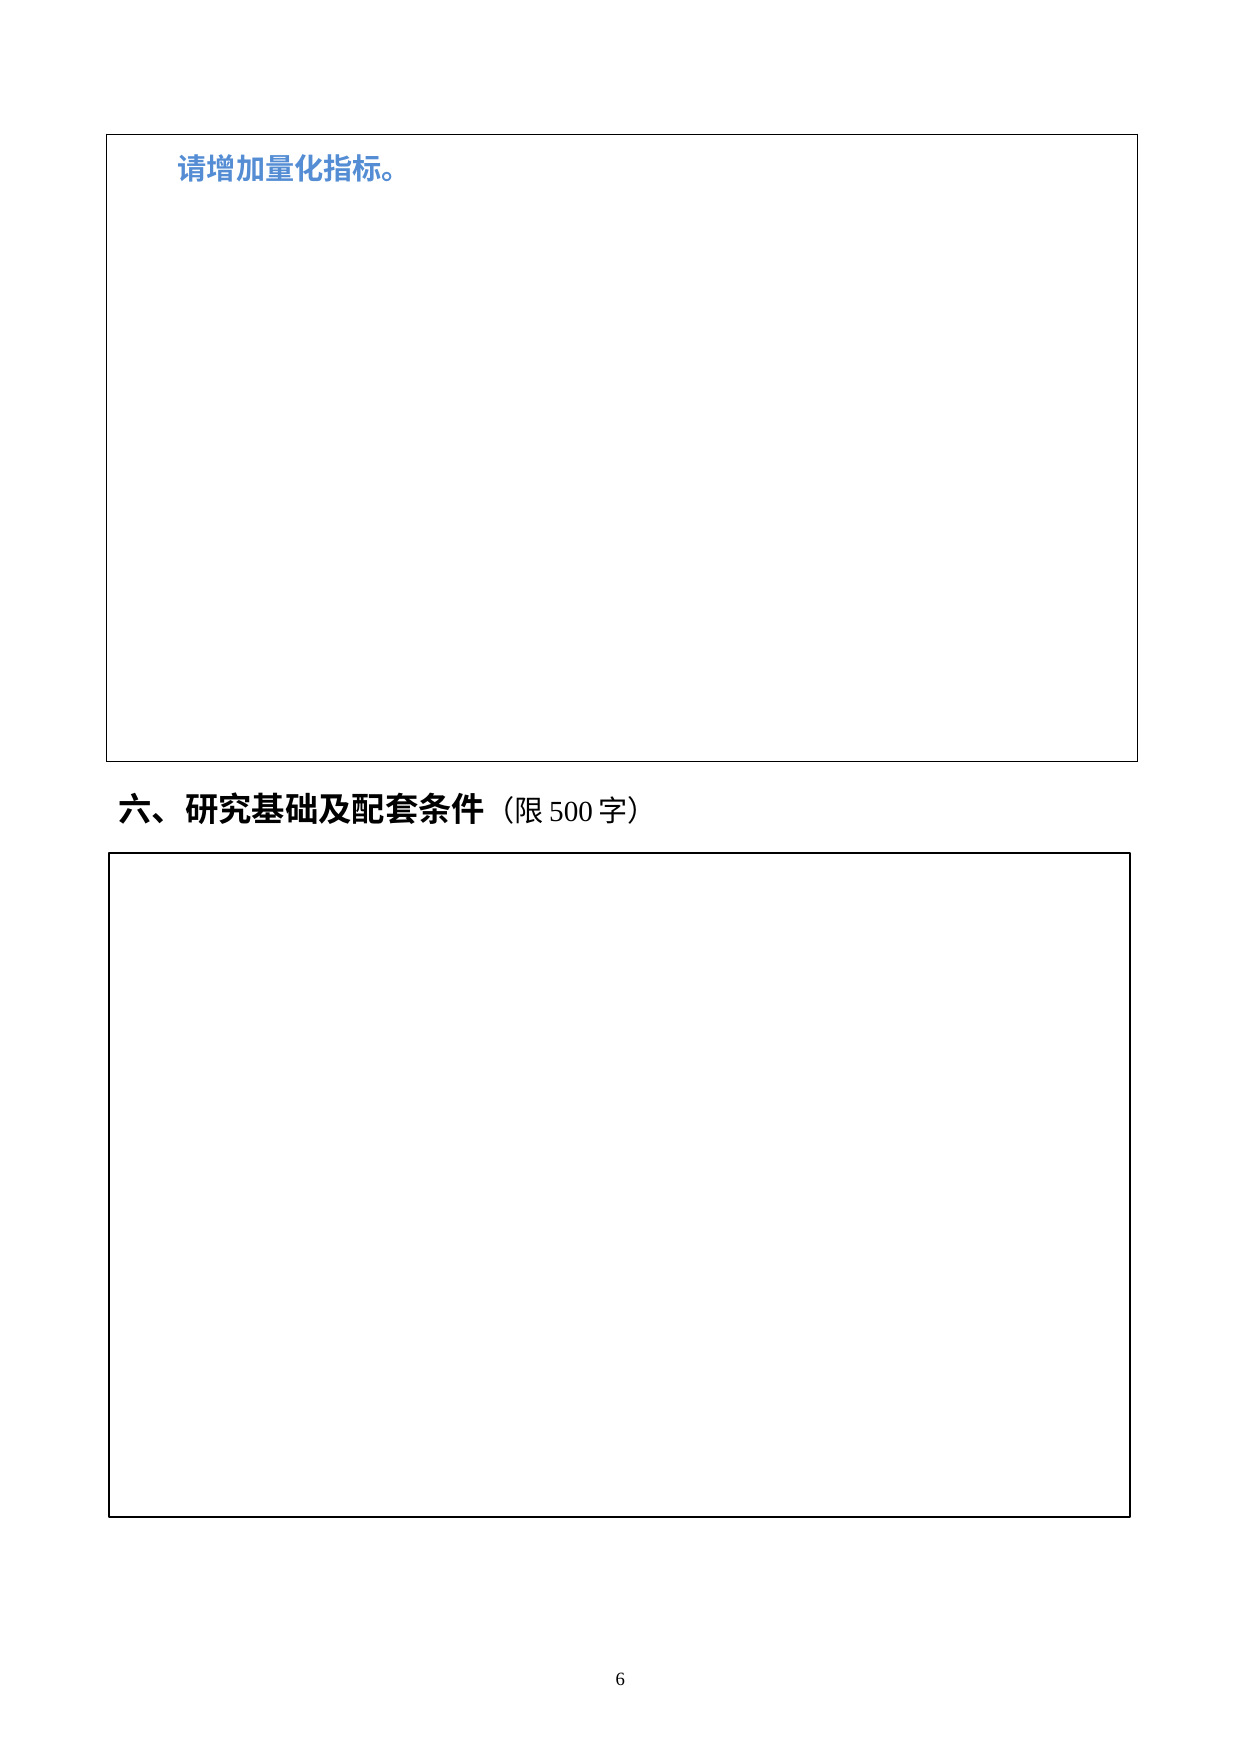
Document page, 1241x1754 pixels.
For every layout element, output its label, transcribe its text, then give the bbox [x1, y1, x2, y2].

text 六、研究基础及配套条件（限500字） [118, 774, 1122, 839]
table_header 请增加量化指标。 [107, 135, 1137, 761]
